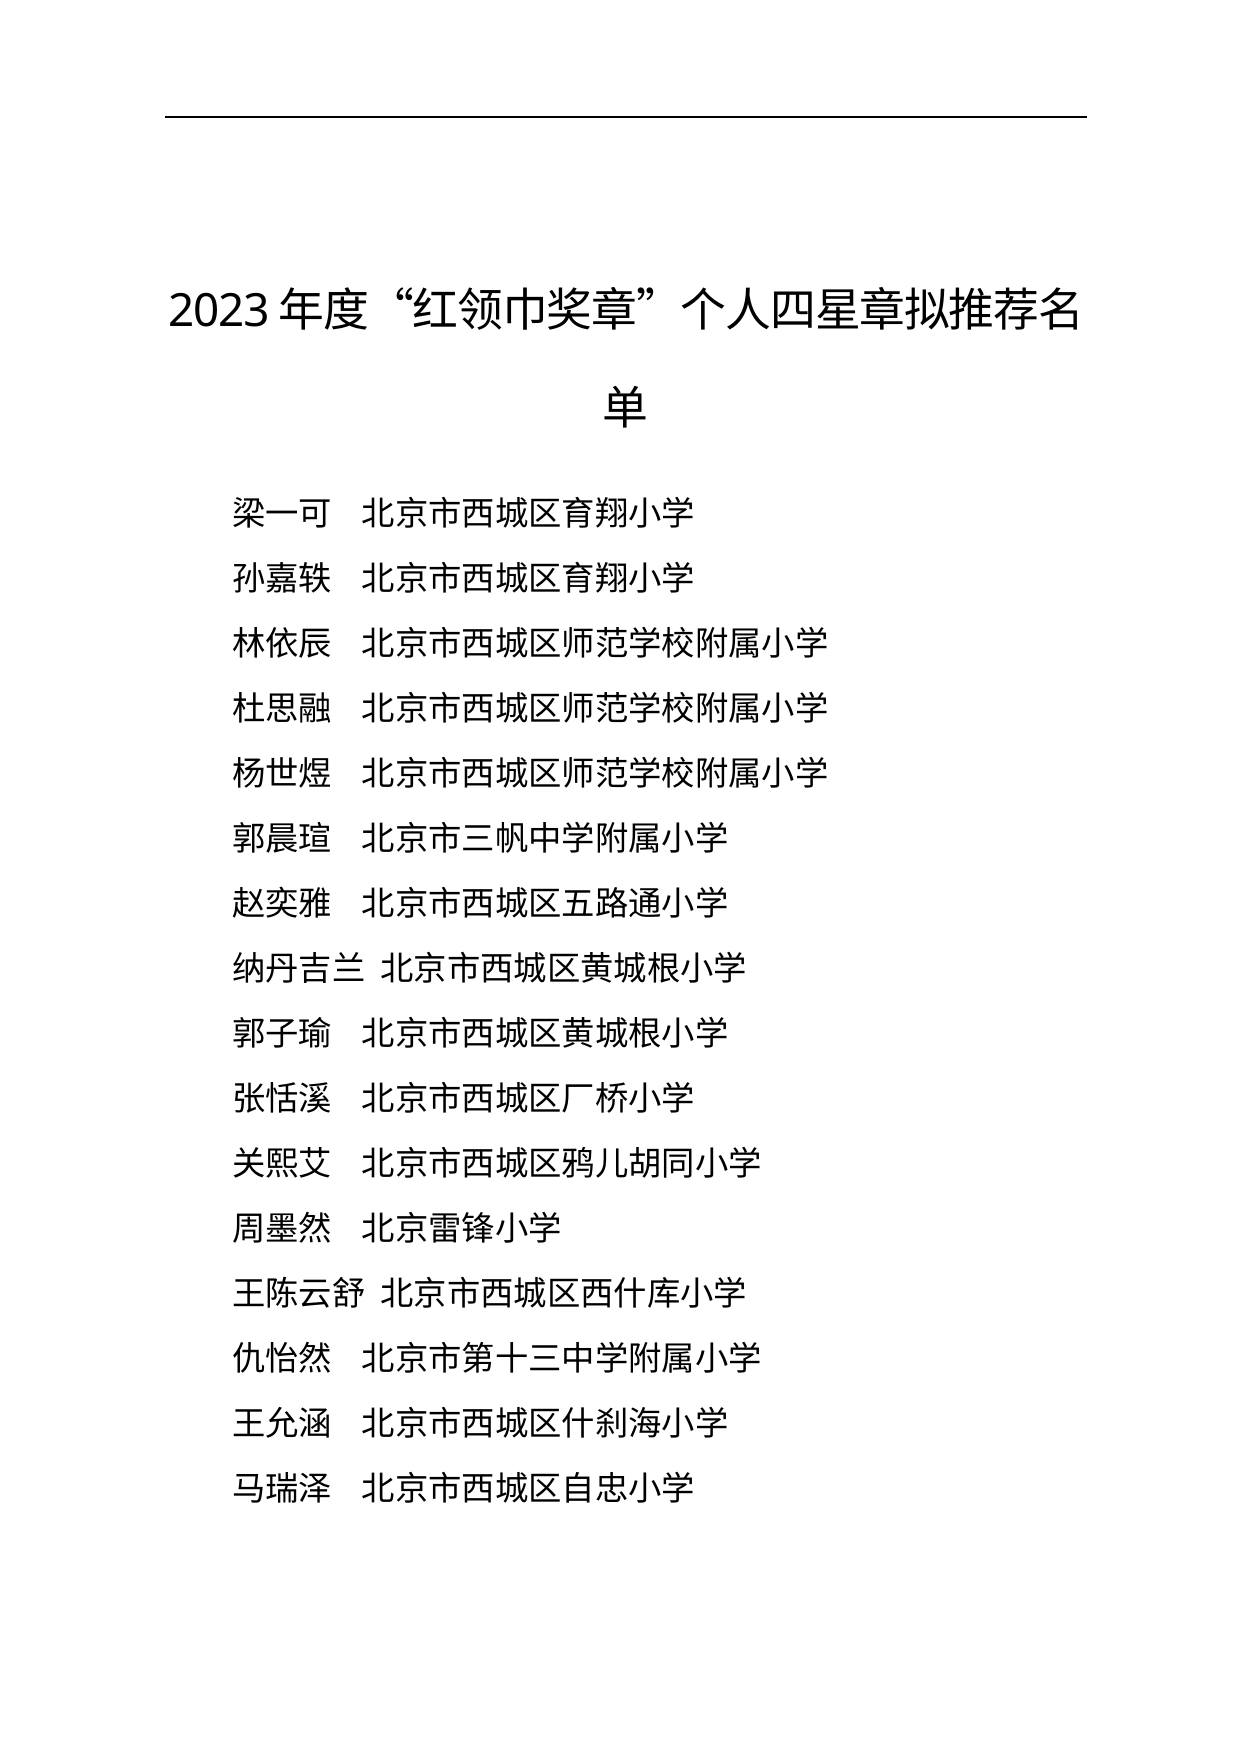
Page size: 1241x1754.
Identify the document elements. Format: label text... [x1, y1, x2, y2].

text 纳丹吉兰 北京市西城区黄城根小学 [165, 933, 1087, 998]
text 周墨然 北京雷锋小学 [165, 1193, 1087, 1258]
text 林依辰 北京市西城区师范学校附属小学 [165, 608, 1087, 673]
text 王允涵 北京市西城区什刹海小学 [165, 1388, 1087, 1453]
text 关熙艾 北京市西城区鸦儿胡同小学 [165, 1128, 1087, 1193]
text 杜思融 北京市西城区师范学校附属小学 [165, 673, 1087, 738]
text 孙嘉轶 北京市西城区育翔小学 [165, 543, 1087, 608]
text 2023年度“红领巾奖章”个人四星章拟推荐名单 [165, 258, 1087, 453]
text 郭晨瑄 北京市三帆中学附属小学 [165, 803, 1087, 868]
text 杨世煜 北京市西城区师范学校附属小学 [165, 738, 1087, 803]
text 郭子瑜 北京市西城区黄城根小学 [165, 998, 1087, 1063]
text 张恬溪 北京市西城区厂桥小学 [165, 1063, 1087, 1128]
text 王陈云舒 北京市西城区西什库小学 [165, 1258, 1087, 1323]
text 仇怡然 北京市第十三中学附属小学 [165, 1323, 1087, 1388]
text 赵奕雅 北京市西城区五路通小学 [165, 868, 1087, 933]
text 梁一可 北京市西城区育翔小学 [165, 478, 1087, 543]
text 马瑞泽 北京市西城区自忠小学 [165, 1453, 1087, 1518]
